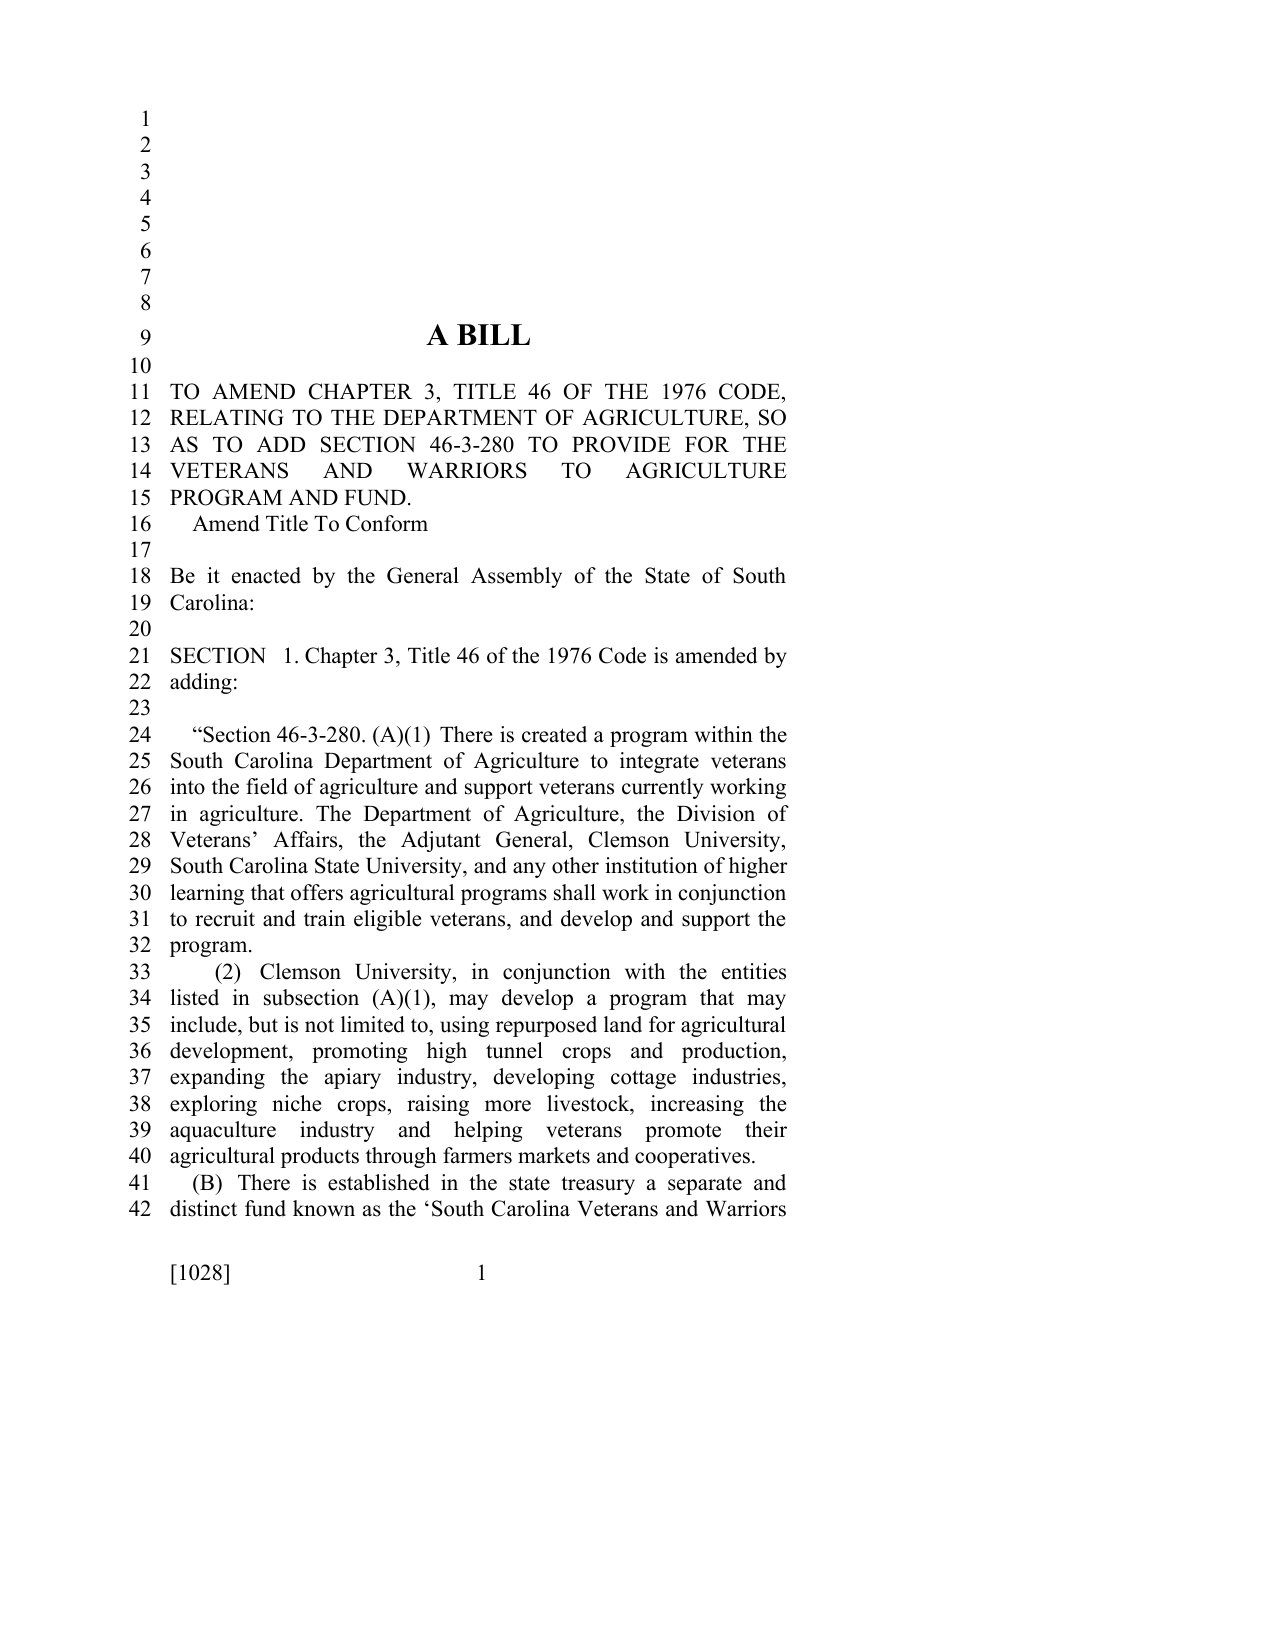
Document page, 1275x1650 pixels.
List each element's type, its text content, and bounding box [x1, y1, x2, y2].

text (2) Clemson University, in conjunction with the entities listed in subsection (A)(1), may develop a program that may include, but is not limited to, using repurposed land for agricultural development, promoting high tunnel crops and production, expanding the apiary industry, developing cottage industries, exploring niche crops, raising more livestock, increasing the aquaculture industry and helping veterans promote their agricultural products through farmers markets and cooperatives. [169, 958, 787, 1169]
text A BILL [169, 316, 787, 352]
text SECTION 1. Chapter 3, Title 46 of the 1976 Code is amended by adding: [169, 642, 787, 694]
text Amend Title To Conform [169, 510, 787, 536]
text Be it enacted by the General Assembly of the State of South Carolina: [169, 563, 787, 615]
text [169, 1169, 787, 1221]
text TO AMEND CHAPTER 3, TITLE 46 OF THE 1976 CODE, RELATING TO THE DEPARTMENT OF AGRICULTURE, SO AS TO ADD SECTION 46-3-280 TO PROVIDE FOR THE VETERANS AND WARRIORS TO AGRICULTURE PROGRAM AND FUND. [169, 378, 787, 510]
text “Section 46-3-280. (A)(1) There is created a program within the South Carolina Department of Agriculture to integrate veterans into the field of agriculture and support veterans currently working in agriculture. The Department of Agriculture, the Division of Veterans’ Affairs, the Adjutant General, Clemson University, South Carolina State University, and any other institution of higher learning that offers agricultural programs shall work in conjunction to recruit and train eligible veterans, and develop and support the program. [169, 721, 787, 958]
